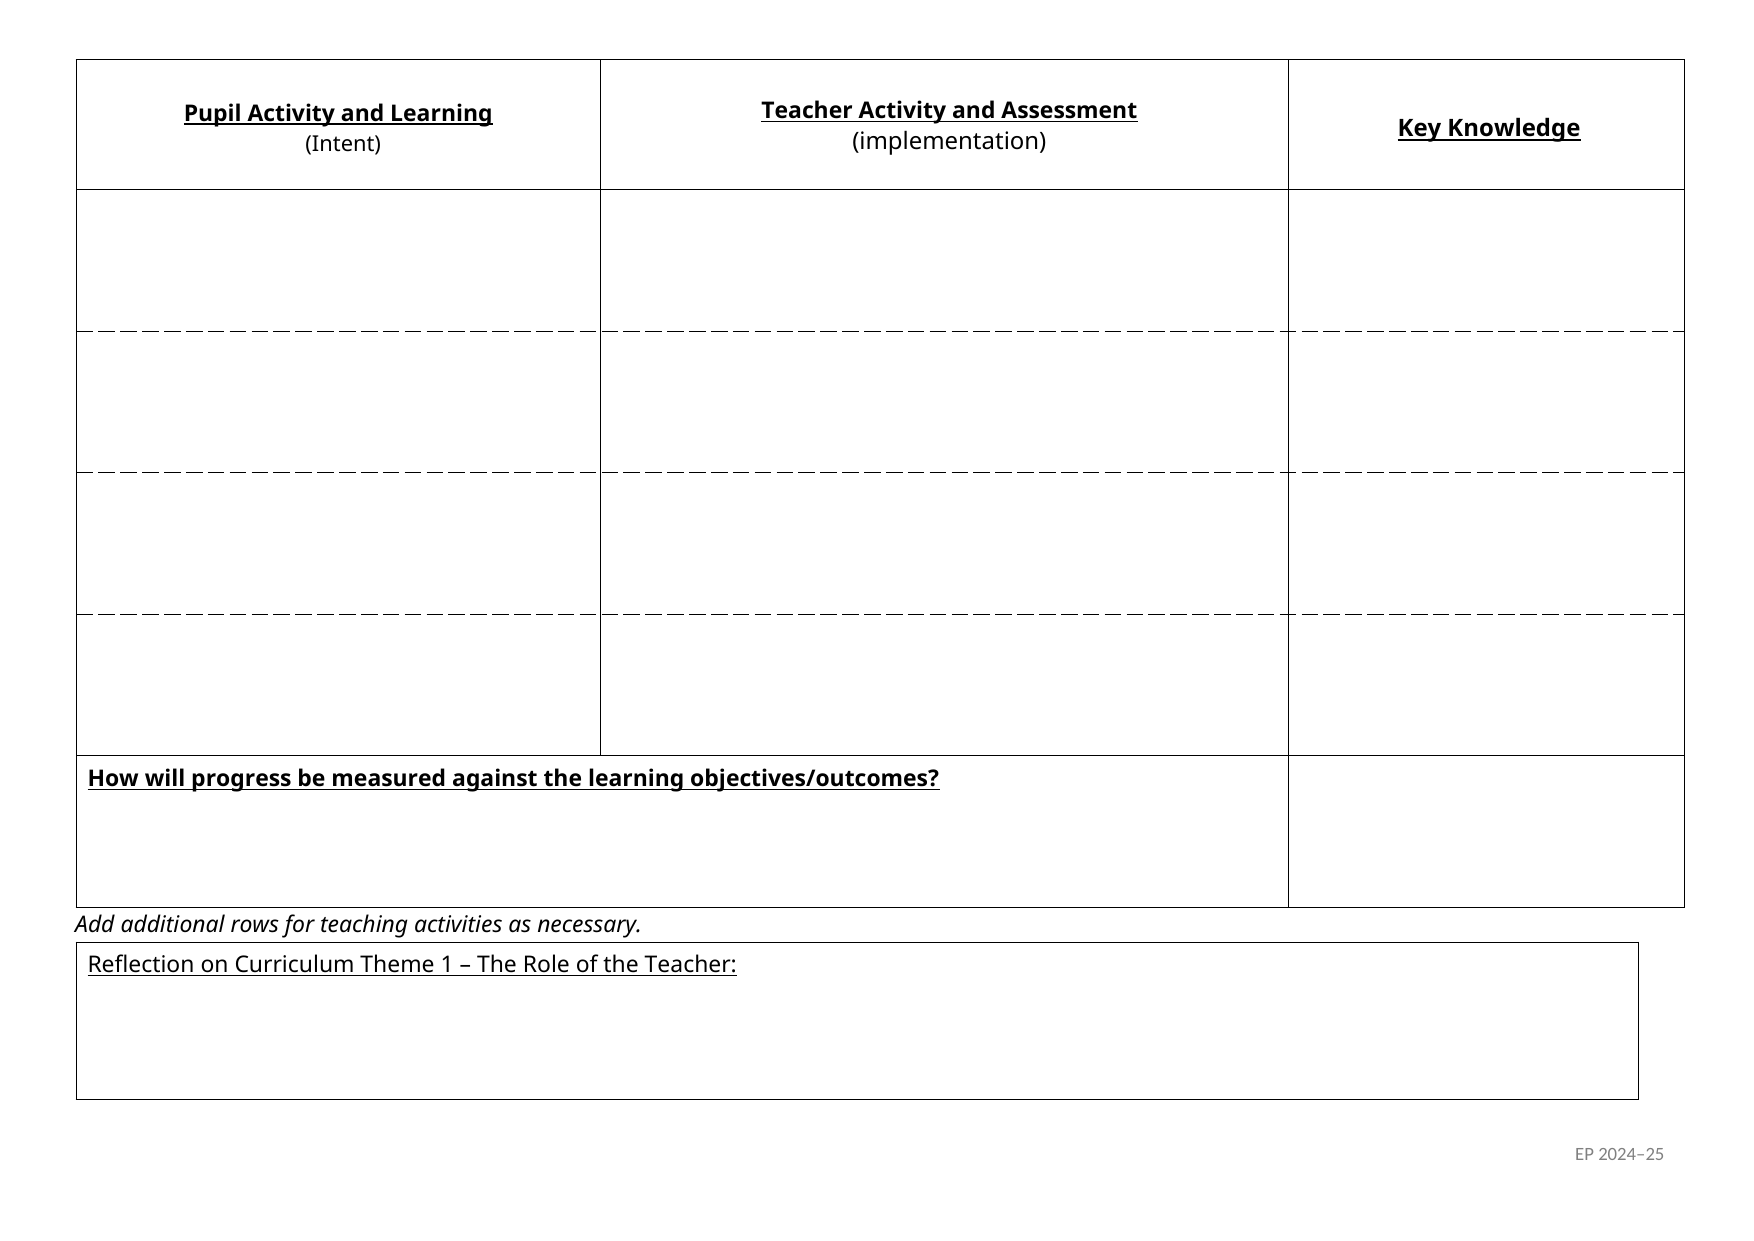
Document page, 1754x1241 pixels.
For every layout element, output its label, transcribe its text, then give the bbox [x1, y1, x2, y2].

text Add additional rows for teaching activities as necessary. [75, 908, 1679, 939]
table_header Reflection on Curriculum Theme 1 – The Role of the Teacher: [77, 943, 1638, 1099]
table_cell [601, 190, 1288, 331]
table_cell [1289, 331, 1684, 472]
table_cell [1289, 614, 1684, 755]
table_cell [77, 331, 600, 472]
table_cell How will progress be measured against the learning objectives/outcomes? [77, 756, 1288, 907]
table_cell [601, 472, 1288, 614]
table_header Pupil Activity and Learning (Intent) [77, 60, 600, 189]
table_header Key Knowledge [1289, 60, 1684, 189]
table_cell [601, 331, 1288, 472]
table_cell [1289, 472, 1684, 614]
table_cell [77, 190, 600, 331]
table_header Teacher Activity and Assessment (implementation) [601, 60, 1288, 189]
table_cell [77, 472, 600, 614]
table_cell [1289, 190, 1684, 331]
table_cell [601, 614, 1288, 755]
table_cell [1289, 756, 1684, 907]
table_cell [77, 614, 600, 755]
